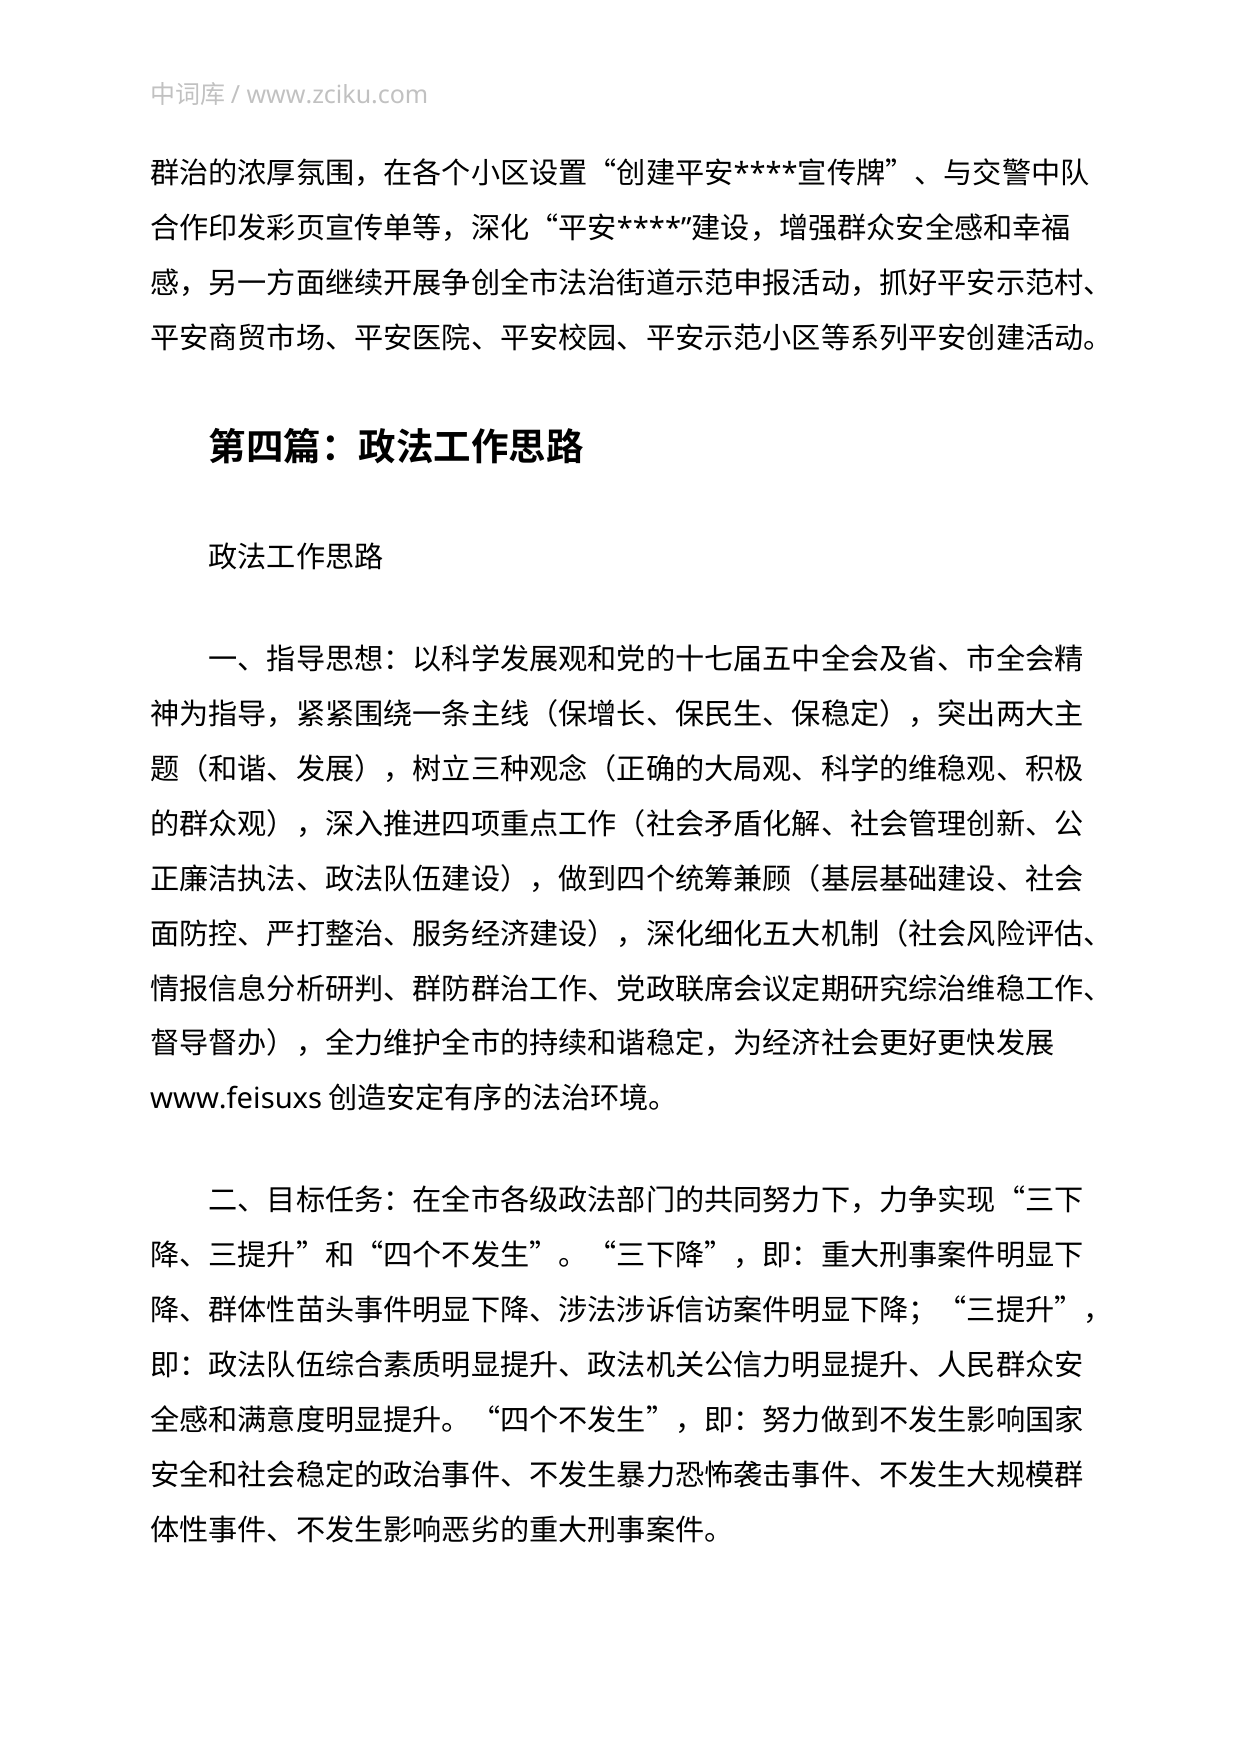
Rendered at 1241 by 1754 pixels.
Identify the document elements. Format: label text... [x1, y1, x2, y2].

text 政法工作思路 [150, 534, 1090, 576]
text 第四篇：政法工作思路 [150, 417, 1090, 471]
text 一、指导思想：以科学发展观和党的十七届五中全会及省、市全会精神为指导，紧紧围绕一条主线（保增长、保民生、保稳定），突出两大主题（和谐、发展），树立三种观念（正确的大局观、科学的维稳观、积极的群众观），深入推进四项重点工作（社会矛盾化解、社会管理创新、公正廉洁执法、政法队伍建设），做到四个统筹兼顾（基层基础建设、社会面防控、严打整治、服务经济建设），深化细化五大机制（社会风险评估、情报信息分析研判、群防群治工作、党政联席会议定期研究综治维稳工作、督导督办），全力维护全市的持续和谐稳定，为经济社会更好更快发展www.feisuxs创造安定有序的法治环境。 [150, 636, 1090, 1117]
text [150, 150, 1090, 357]
text 二、目标任务：在全市各级政法部门的共同努力下，力争实现“三下降、三提升”和“四个不发生”。“三下降”，即：重大刑事案件明显下降、群体性苗头事件明显下降、涉法涉诉信访案件明显下降；“三提升”，即：政法队伍综合素质明显提升、政法机关公信力明显提升、人民群众安全感和满意度明显提升。“四个不发生”，即：努力做到不发生影响国家安全和社会稳定的政治事件、不发生暴力恐怖袭击事件、不发生大规模群体性事件、不发生影响恶劣的重大刑事案件。 [150, 1177, 1090, 1549]
